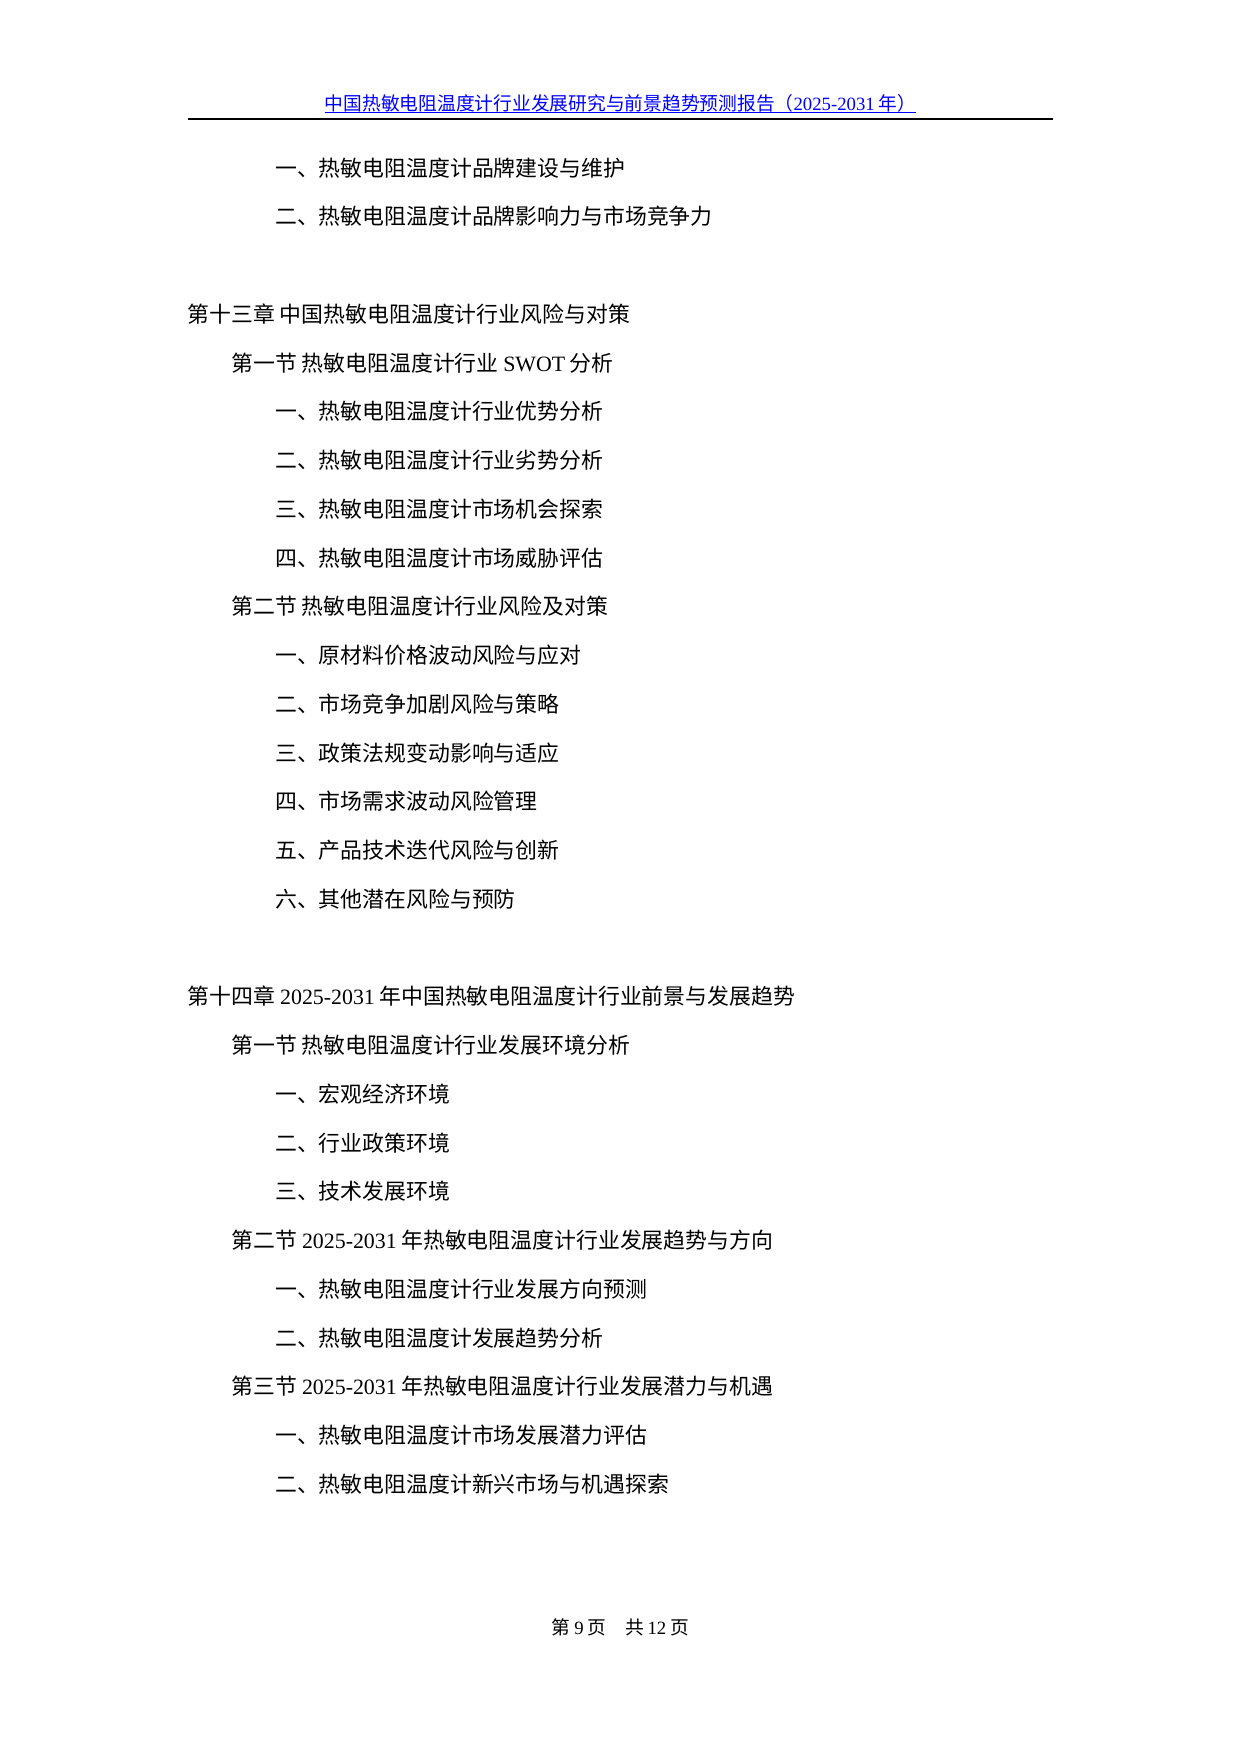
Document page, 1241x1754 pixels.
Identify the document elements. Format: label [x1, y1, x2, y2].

text [187, 150, 1053, 1499]
